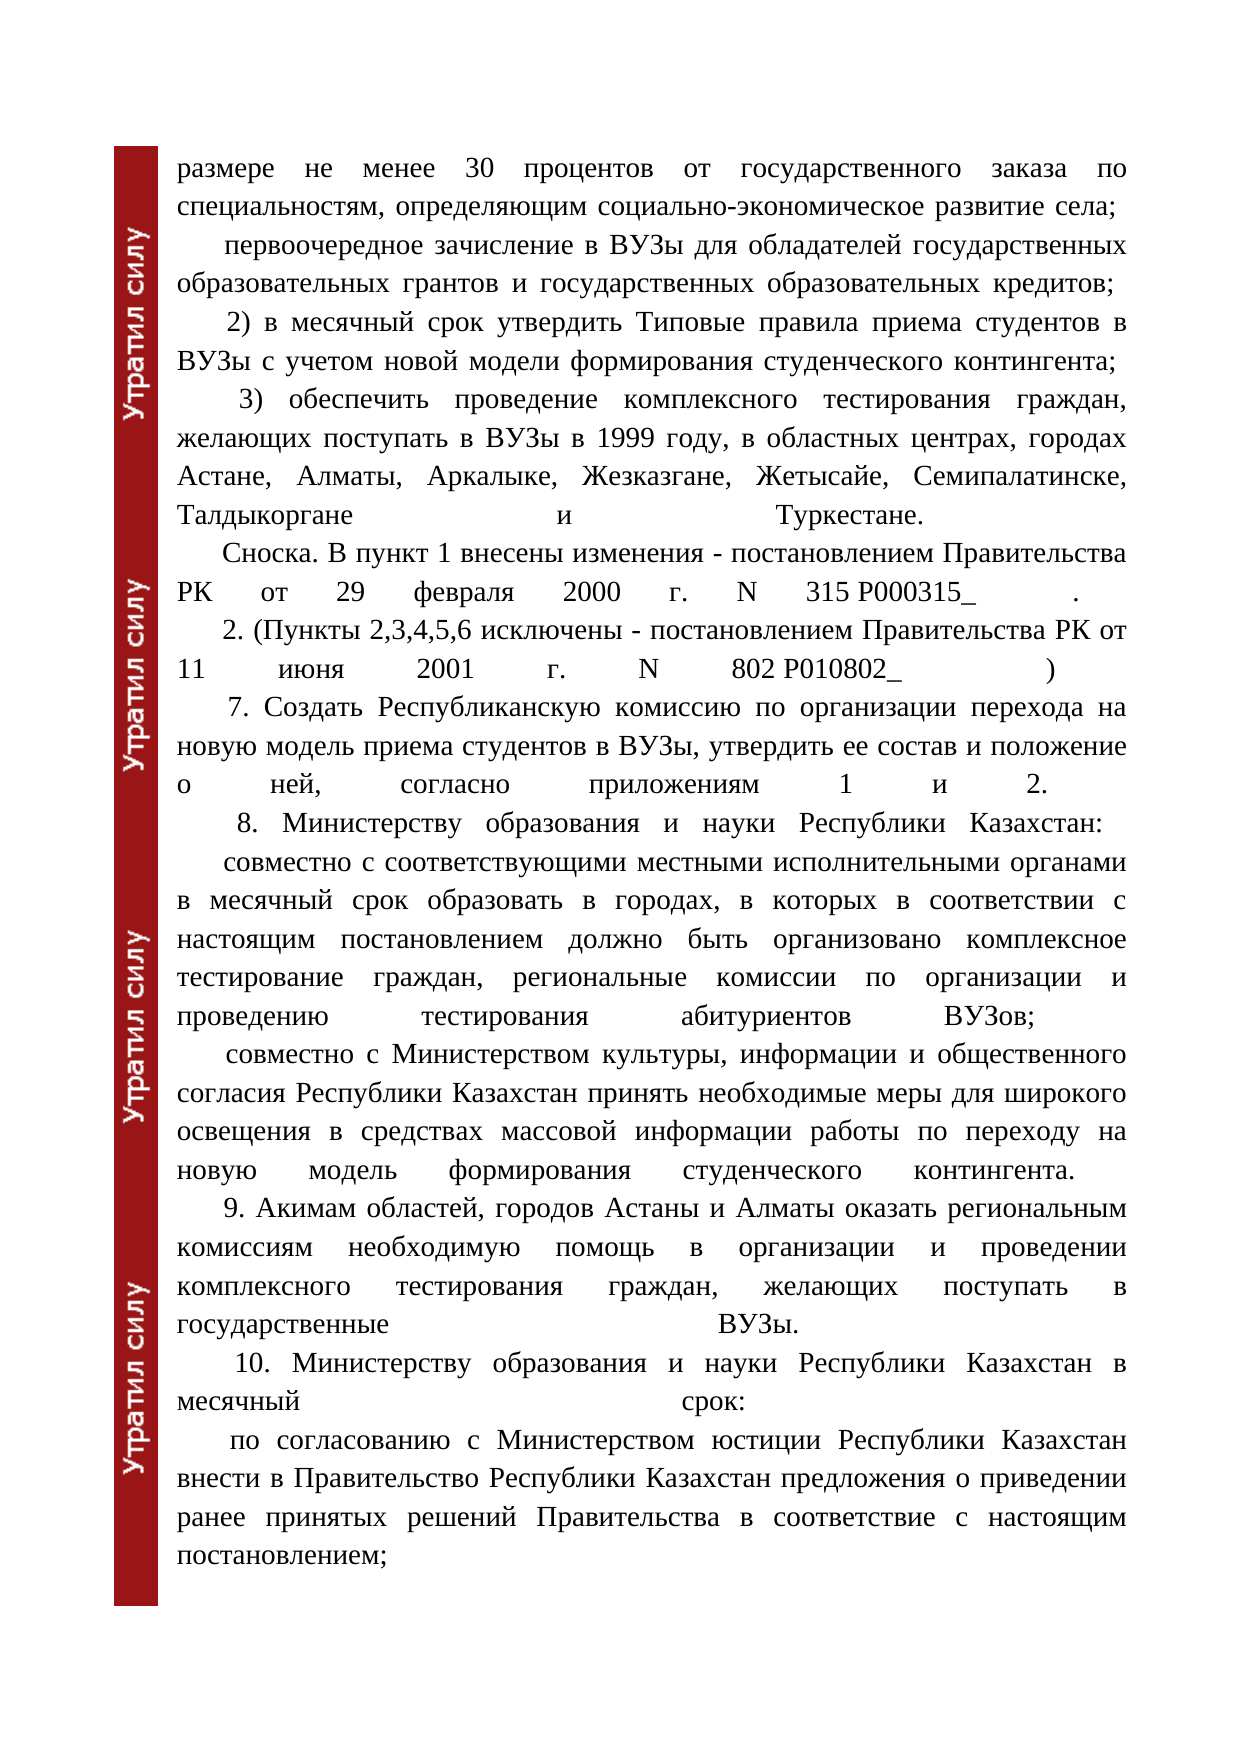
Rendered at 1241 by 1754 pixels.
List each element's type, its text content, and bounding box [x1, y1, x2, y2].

picture [114, 1571, 158, 1606]
picture [114, 146, 158, 150]
